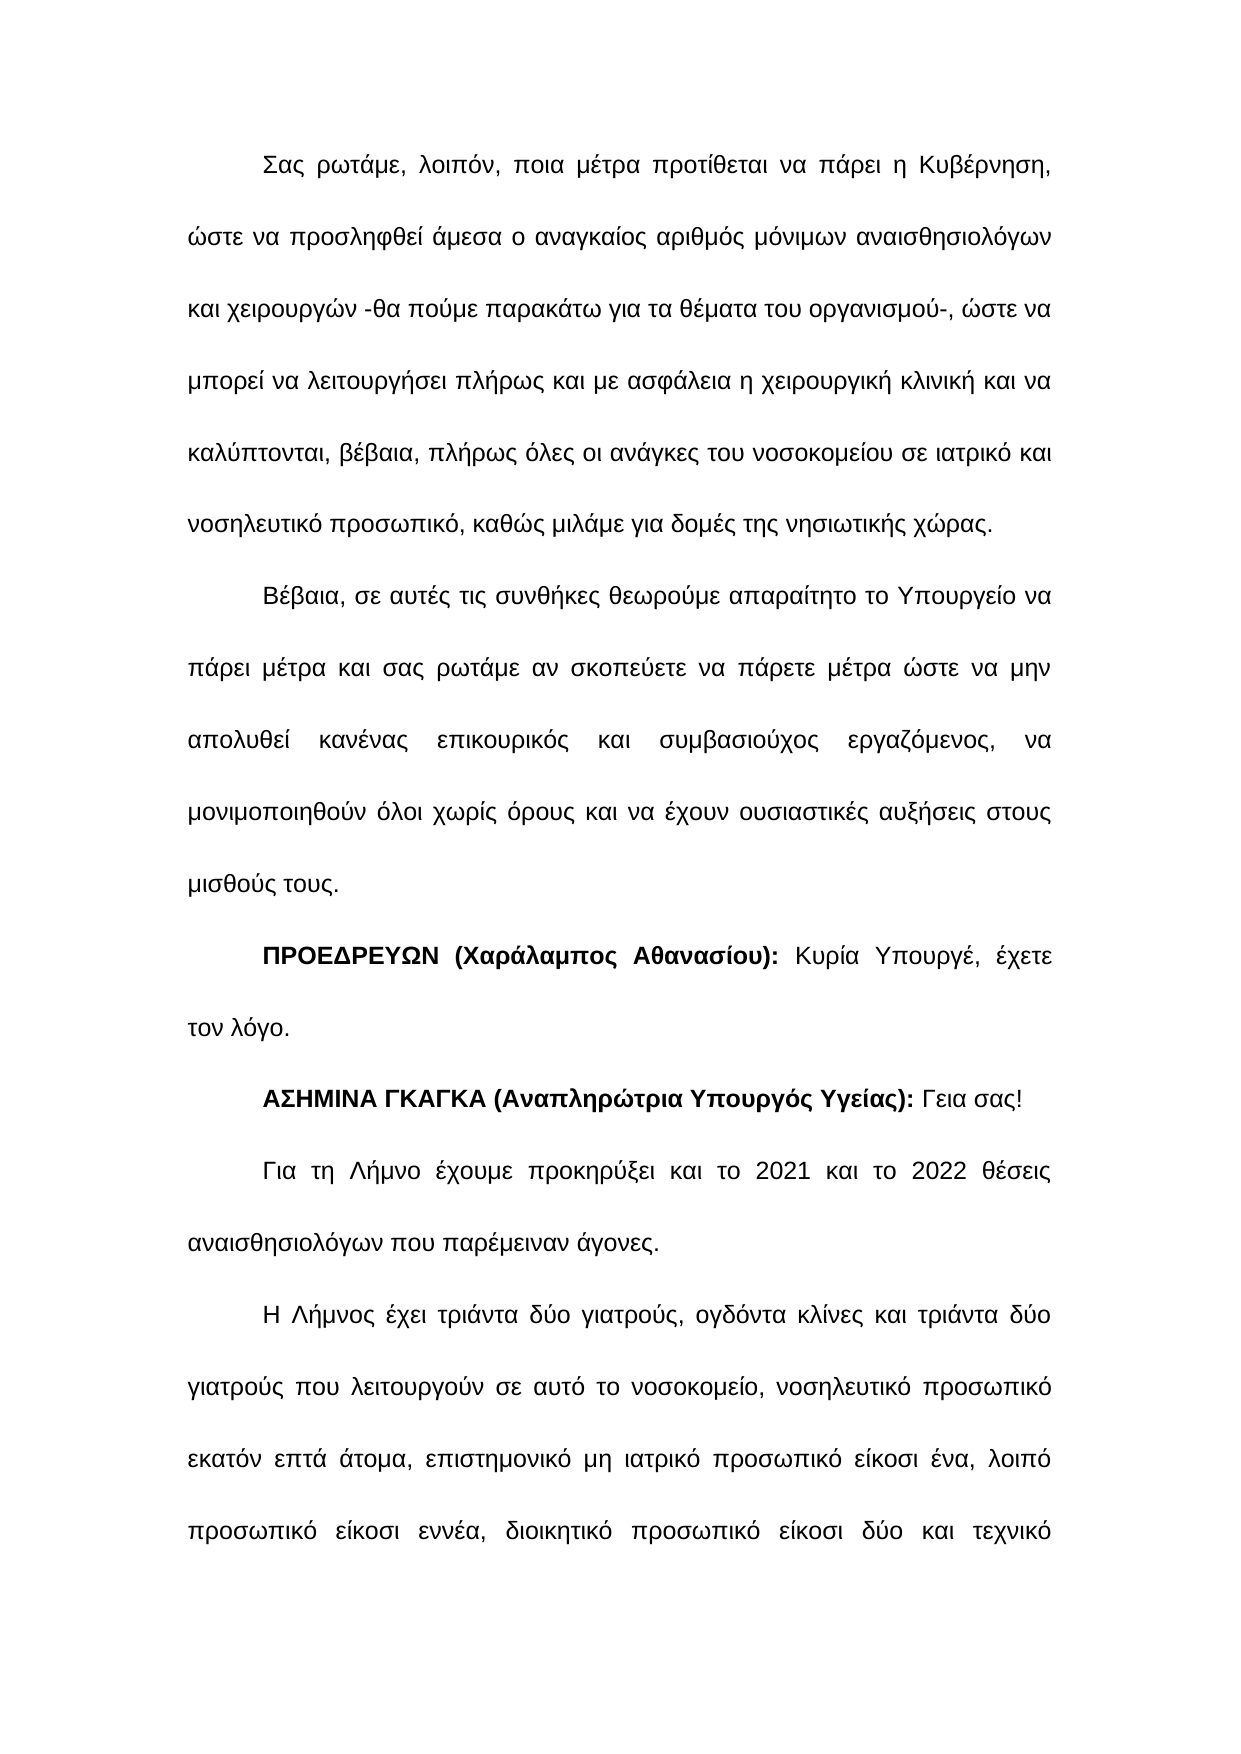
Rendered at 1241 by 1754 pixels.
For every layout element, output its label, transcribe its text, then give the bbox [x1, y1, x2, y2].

text Σας ρωτάμε, λοιπόν, ποια μέτρα προτίθεται να πάρει η Κυβέρνηση, ώστε να προσληφθεί άμεσα ο αναγκαίος αριθμός μόνιμων αναισθησιολόγων και χειρουργών -θα πούμε παρακάτω για τα θέματα του οργανισμού-, ώστε να μπορεί να λειτουργήσει πλήρως και με ασφάλεια η χειρουργική κλινική και να καλύπτονται, βέβαια, πλήρως όλες οι ανάγκες του νοσοκομείου σε ιατρικό και νοσηλευτικό προσωπικό, καθώς μιλάμε για δομές της νησιωτικής χώρας. [187, 150, 1053, 538]
text ΠΡΟΕΔΡΕΥΩΝ (Χαράλαμπος Αθανασίου): Κυρία Υπουργέ, έχετε τον λόγο. [187, 941, 1053, 1041]
text Βέβαια, σε αυτές τις συνθήκες θεωρούμε απαραίτητο το Υπουργείο να πάρει μέτρα και σας ρωτάμε αν σκοπεύετε να πάρετε μέτρα ώστε να μην απολυθεί κανένας επικουρικός και συμβασιούχος εργαζόμενος, να μονιμοποιηθούν όλοι χωρίς όρους και να έχουν ουσιαστικές αυξήσεις στους μισθούς τους. [187, 581, 1053, 897]
text ΑΣΗΜΙΝΑ ΓΚΑΓΚΑ (Αναπληρώτρια Υπουργός Υγείας): Γεια σας! [187, 1084, 1053, 1113]
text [187, 1300, 1053, 1544]
text Για τη Λήμνο έχουμε προκηρύξει και το 2021 και το 2022 θέσεις αναισθησιολόγων που παρέμειναν άγονες. [187, 1156, 1053, 1257]
